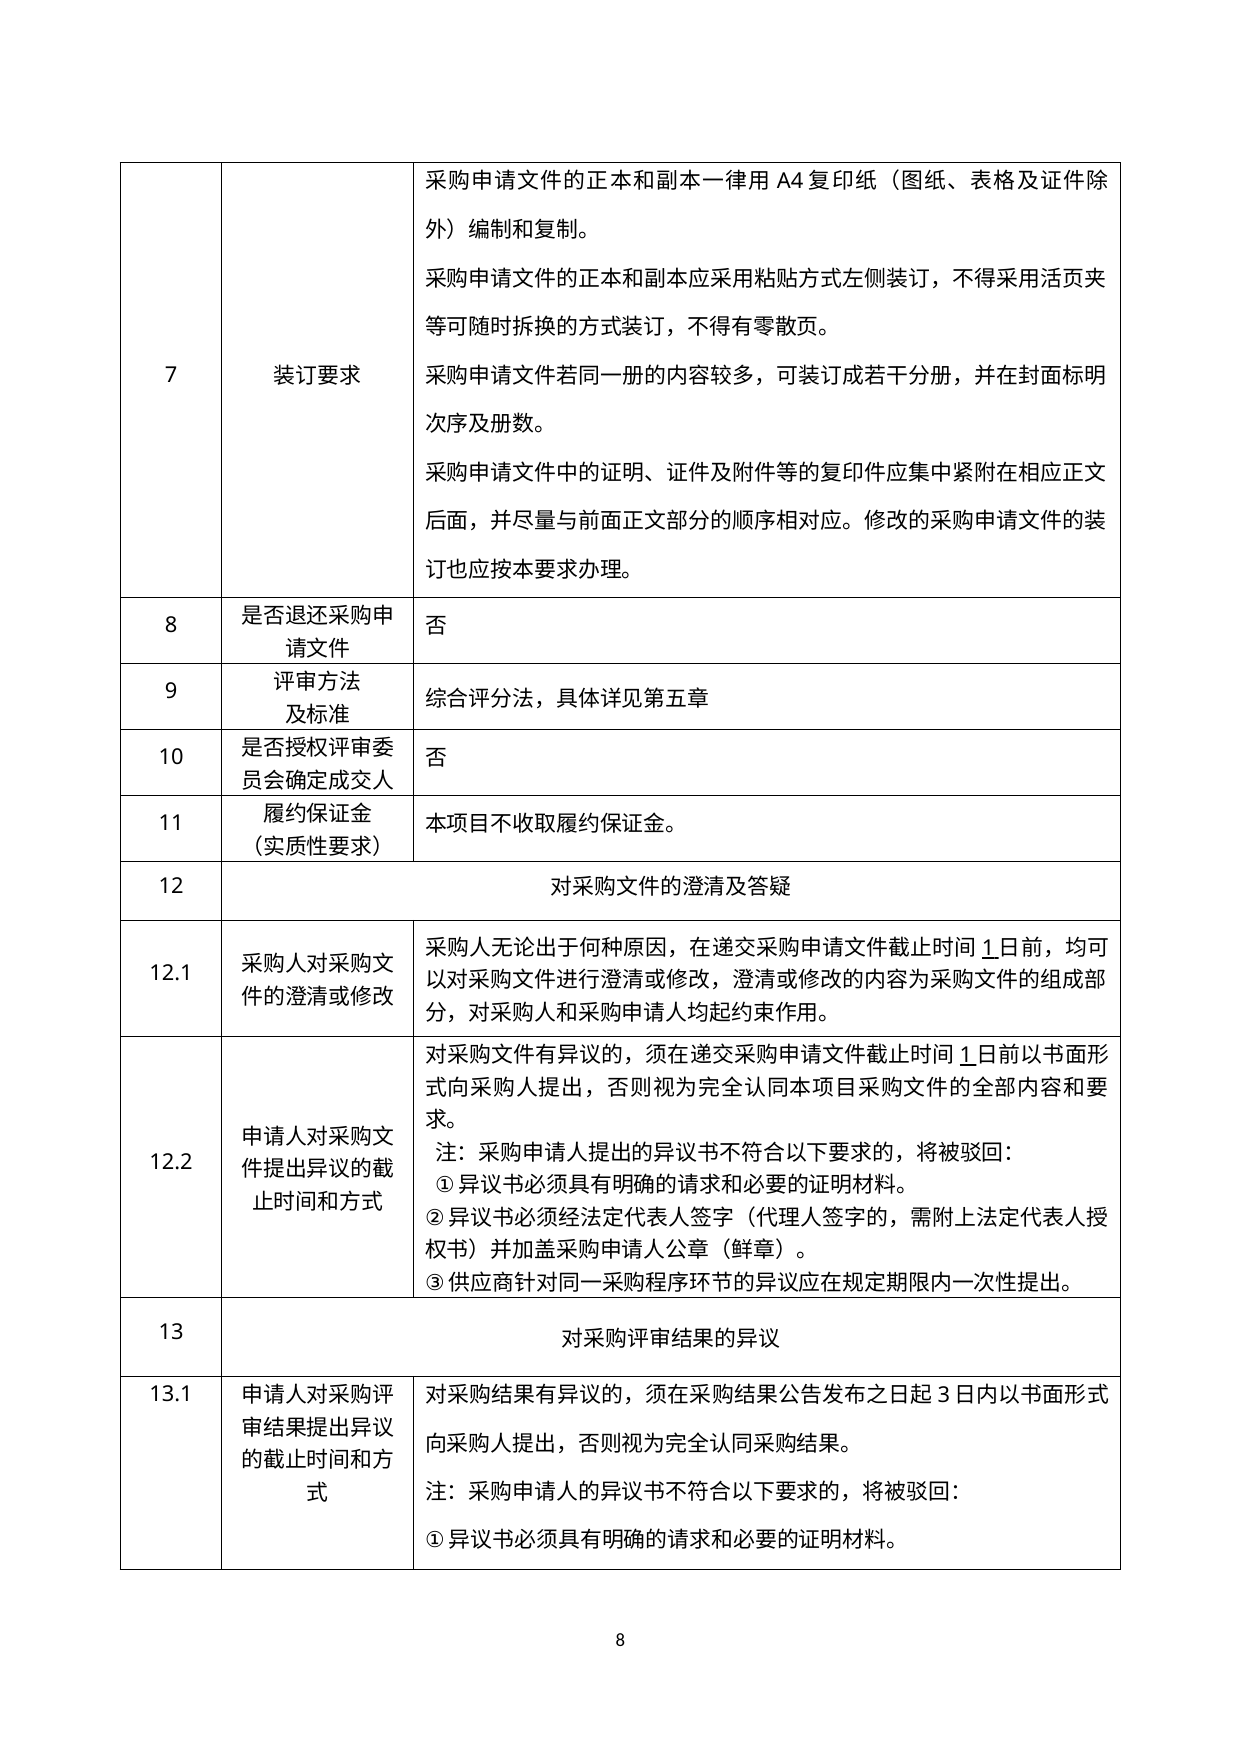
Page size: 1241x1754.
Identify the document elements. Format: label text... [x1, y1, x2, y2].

table_cell 8 [121, 598, 221, 663]
table_cell 13 [121, 1298, 221, 1376]
table_cell 否 [414, 730, 1120, 795]
table_cell 否 [414, 598, 1120, 663]
table_cell 对采购评审结果的异议 [222, 1298, 1120, 1376]
table_cell 是否退还采购申请文件 [222, 598, 413, 663]
table_cell 采购人无论出于何种原因，在递交采购申请文件截止时间1日前，均可以对采购文件进行澄清或修改，澄清或修改的内容为采购文件的组成部分，对采购人和采购申请人均起约束作用。 [414, 921, 1120, 1036]
table_cell 对采购文件的澄清及答疑 [222, 862, 1120, 920]
table_cell 10 [121, 730, 221, 795]
table_cell 评审方法 及标准 [222, 664, 413, 729]
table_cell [414, 1377, 1120, 1569]
table_cell 申请人对采购文件提出异议的截止时间和方式 [222, 1037, 413, 1297]
table_cell 履约保证金 （实质性要求） [222, 796, 413, 861]
table_cell 11 [121, 796, 221, 861]
table_cell 装订要求 [222, 163, 413, 597]
table_cell 采购申请文件的正本和副本一律用A4复印纸（图纸、表格及证件除外）编制和复制。 采购申请文件的正本和副本应采用粘贴方式左侧装订，不得采用活页夹等可随时拆换的方式装订，不得有零散页。 采购申请文件若同一册的内容较多，可装订成若干分册，并在封面标明次序及册数。 采购申请文件中的证明、证件及附件等的复印件应集中紧附在相应正文后面，并尽量与前面正文部分的顺序相对应。修改的采购申请文件的装订也应按本要求办理。 [414, 163, 1120, 597]
table_cell 对采购文件有异议的，须在递交采购申请文件截止时间1日前以书面形式向采购人提出，否则视为完全认同本项目采购文件的全部内容和要求。 注：采购申请人提出的异议书不符合以下要求的，将被驳回： ①异议书必须具有明确的请求和必要的证明材料。 ②异议书必须经法定代表人签字（代理人签字的，需附上法定代表人授权书）并加盖采购申请人公章（鲜章）。 ③供应商针对同一采购程序环节的异议应在规定期限内一次性提出。 [414, 1037, 1120, 1297]
table_cell 12.2 [121, 1037, 221, 1297]
table_cell 采购人对采购文件的澄清或修改 [222, 921, 413, 1036]
table_cell 综合评分法，具体详见第五章 [414, 664, 1120, 729]
table_cell 12 [121, 862, 221, 920]
table_cell 9 [121, 664, 221, 729]
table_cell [222, 1377, 413, 1569]
table_cell 12.1 [121, 921, 221, 1036]
table_cell 是否授权评审委员会确定成交人 [222, 730, 413, 795]
table_cell 7 [121, 163, 221, 597]
table_cell 13.1 [121, 1377, 221, 1569]
table_cell 本项目不收取履约保证金。 [414, 796, 1120, 861]
